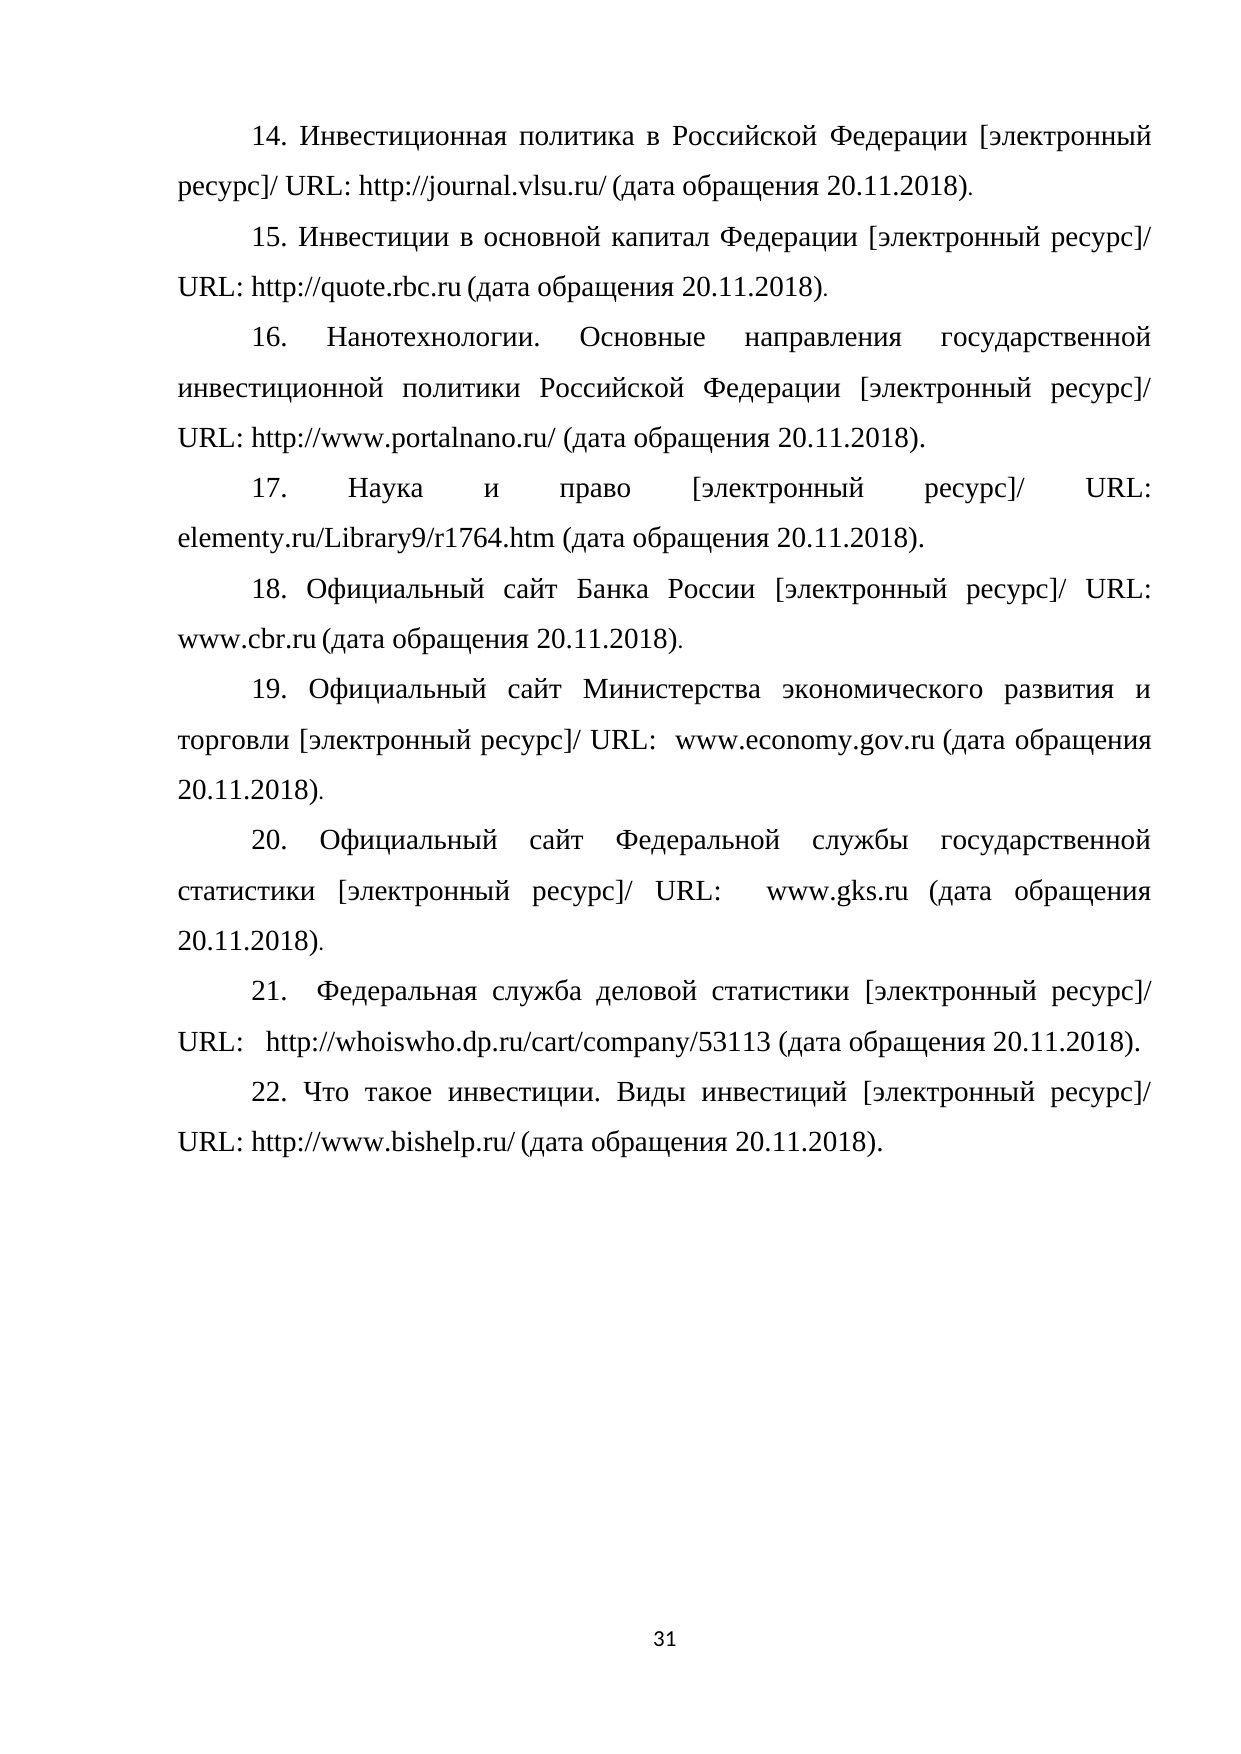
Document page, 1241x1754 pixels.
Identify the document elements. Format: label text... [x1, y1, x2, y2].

text 15. Инвестиции в основной капитал Федерации [электронный ресурс]/ URL: http://quote.rbc.ru (дата обращения 20.11.2018). [177, 219, 1152, 303]
text 22. Что такое инвестиции. Виды инвестиций [электронный ресурс]/ URL: http://www.bishelp.ru/ (дата обращения 20.11.2018). [177, 1074, 1152, 1158]
text 21. Федеральная служба деловой статистики [электронный ресурс]/ URL: http://whoiswho.dp.ru/cart/company/53113 (дата обращения 20.11.2018). [177, 973, 1152, 1057]
text 18. Официальный сайт Банка России [электронный ресурс]/ URL: www.cbr.ru (дата обращения 20.11.2018). [177, 571, 1152, 655]
text 16. Нанотехнологии. Основные направления государственной инвестиционной политики Российской Федерации [электронный ресурс]/ URL: http://www.portalnano.ru/ (дата обращения 20.11.2018). [177, 319, 1152, 453]
text 20. Официальный сайт Федеральной службы государственной статистики [электронный ресурс]/ URL: www.gks.ru (дата обращения 20.11.2018). [177, 822, 1152, 957]
text 17. Наука и право [электронный ресурс]/ URL: elementy.ru/Library9/r1764.htm (дата обращения 20.11.2018). [177, 470, 1152, 554]
text 19. Официальный сайт Министерства экономического развития и торговли [электронный ресурс]/ URL: www.economy.gov.ru (дата обращения 20.11.2018). [177, 672, 1152, 806]
text 14. Инвестиционная политика в Российской Федерации [электронный ресурс]/ URL: http://journal.vlsu.ru/ (дата обращения 20.11.2018). [177, 118, 1152, 202]
